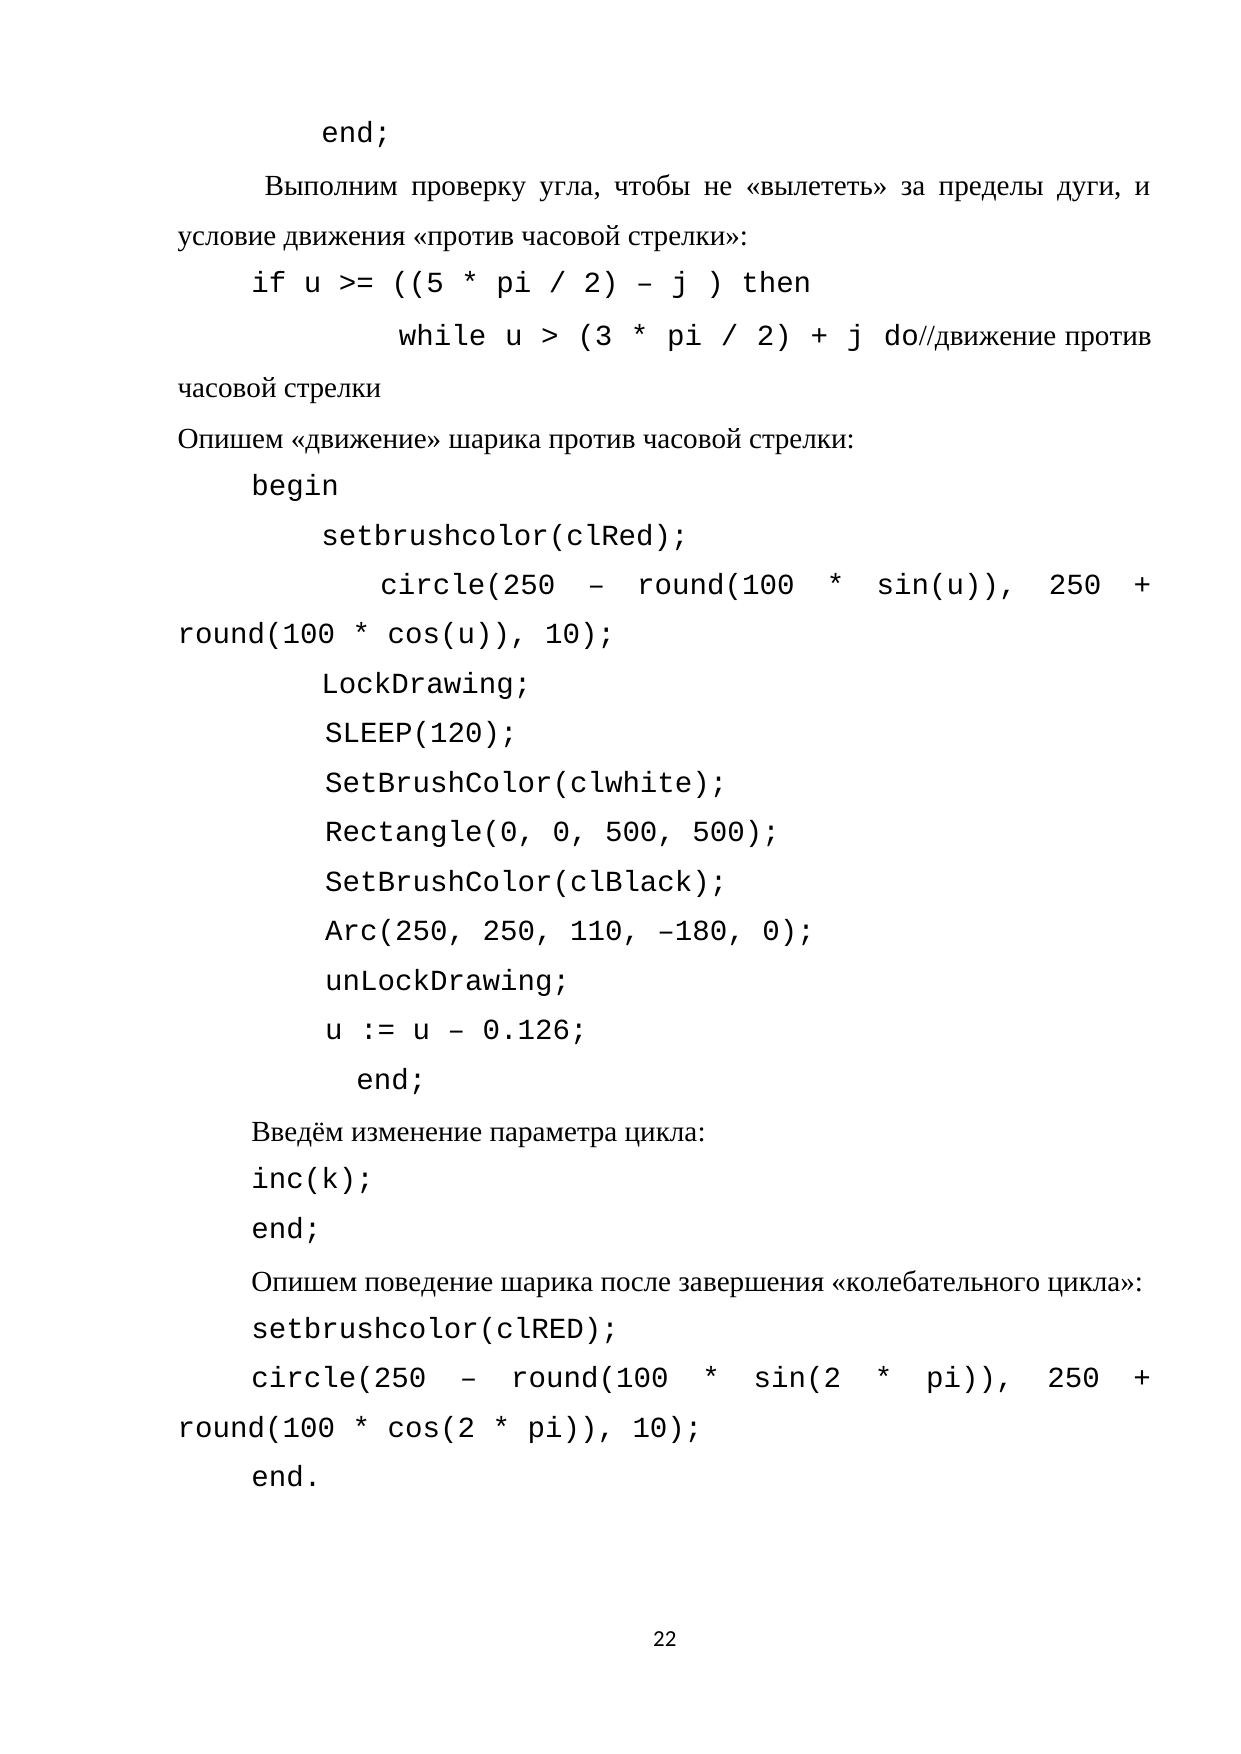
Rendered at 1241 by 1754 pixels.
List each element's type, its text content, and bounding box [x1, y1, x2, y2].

list LockDrawing; [177, 669, 1152, 702]
list end. [177, 1462, 1152, 1495]
list Опишем поведение шарика после завершения «колебательного цикла»: [177, 1264, 1152, 1297]
list circle(250 – round(100 * sin(2 * pi)), 250 + round(100 * cos(2 * pi)), 10); [177, 1363, 1152, 1446]
list begin [177, 471, 1152, 504]
list Опишем «движение» шарика против часовой стрелки: [177, 421, 1152, 454]
list end; [177, 1065, 1152, 1098]
list inc(k); [177, 1165, 1152, 1198]
list end; [177, 118, 1152, 151]
list while u > (3 * pi / 2) + j do//движение против часовой стрелки [177, 318, 1152, 404]
list unLockDrawing; [177, 966, 1152, 999]
list SetBrushColor(clBlack); [177, 867, 1152, 900]
list SLEEP(120); [177, 718, 1152, 752]
list if u >= ((5 * pi / 2) – j ) then [177, 268, 1152, 301]
list Введём изменение параметра цикла: [177, 1114, 1152, 1148]
list Arc(250, 250, 110, –180, 0); [177, 916, 1152, 949]
list SetBrushColor(clwhite); [177, 768, 1152, 801]
list setbrushcolor(clRED); [177, 1314, 1152, 1347]
list Выполним проверку угла, чтобы не «вылететь» за пределы дуги, и условие движения «против часовой стрелки»: [177, 168, 1152, 251]
list Rectangle(0, 0, 500, 500); [177, 817, 1152, 851]
list circle(250 – round(100 * sin(u)), 250 + round(100 * cos(u)), 10); [177, 570, 1152, 653]
list u := u – 0.126; [177, 1015, 1152, 1048]
list end; [177, 1214, 1152, 1247]
list setbrushcolor(clRed); [177, 521, 1152, 554]
